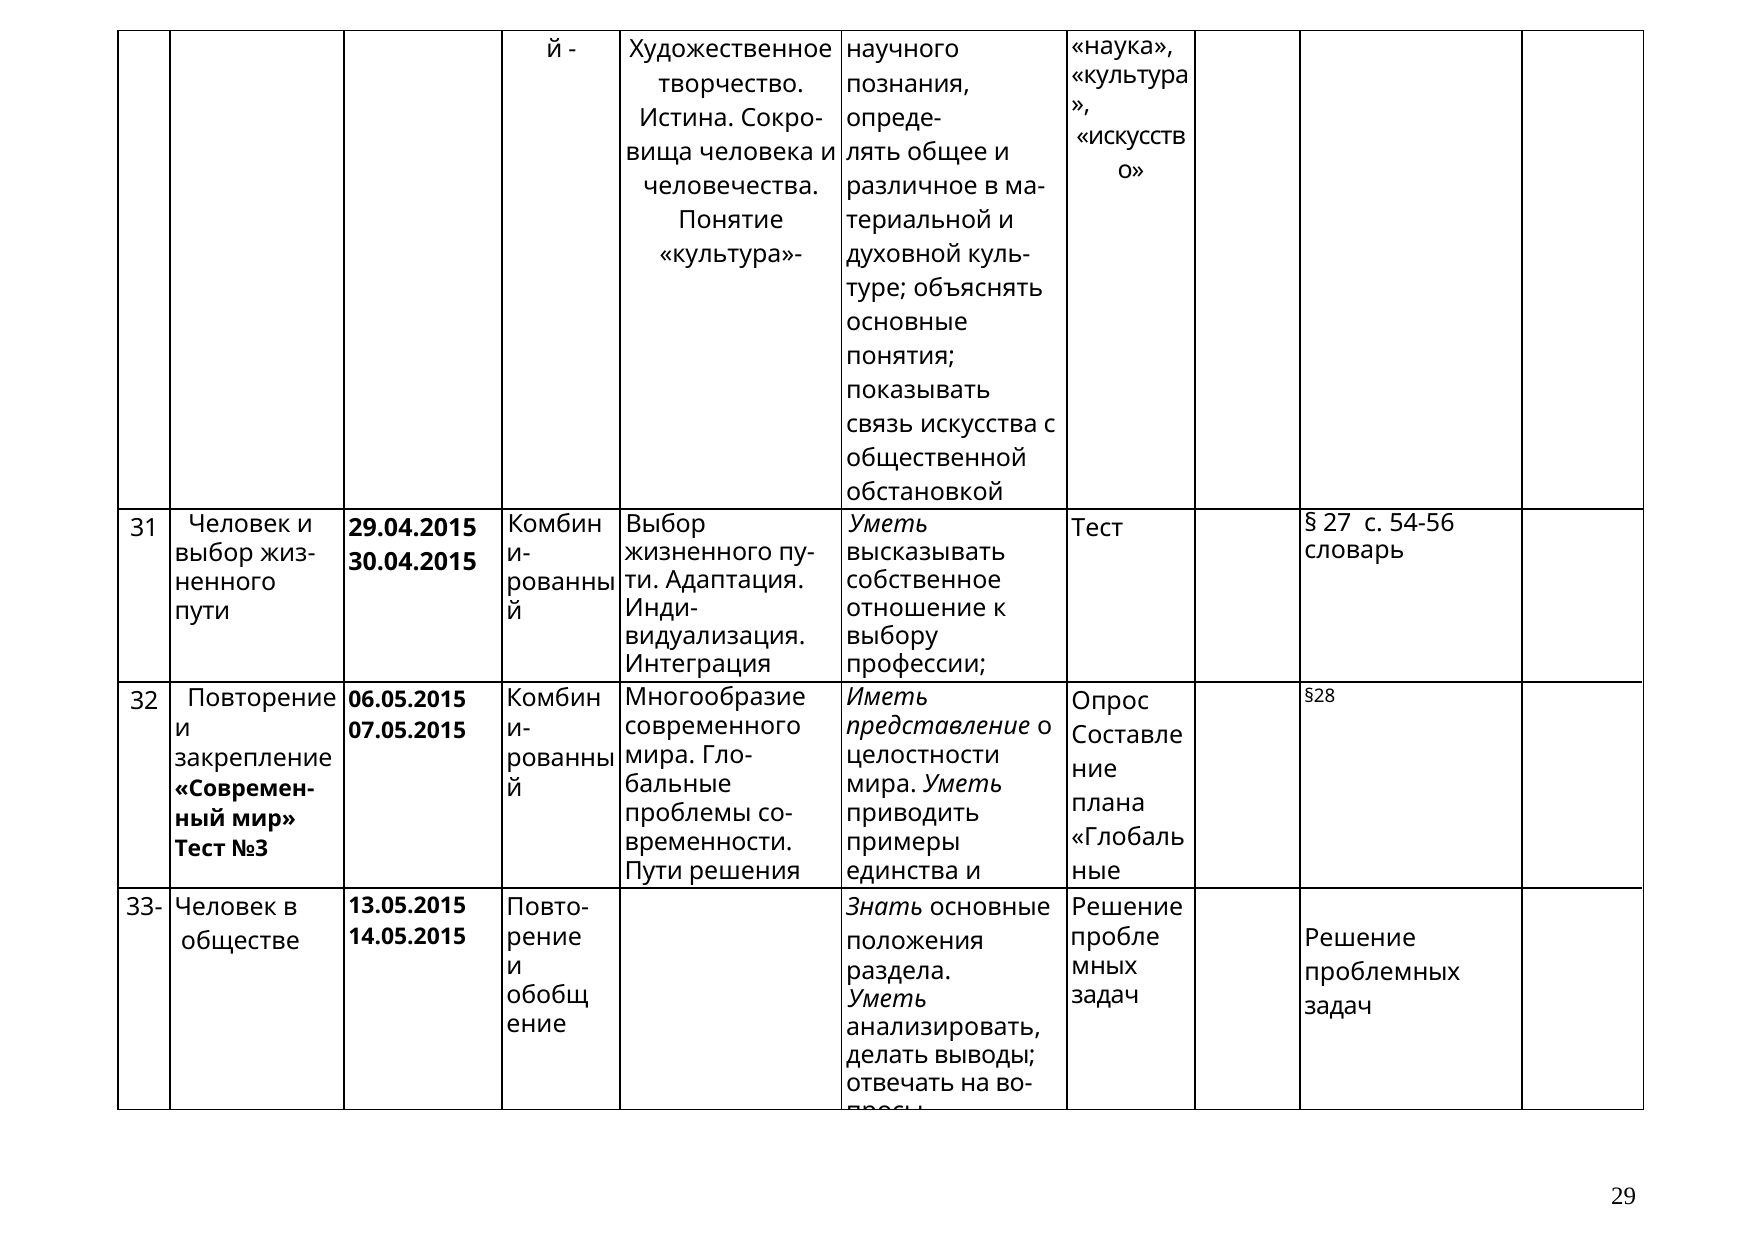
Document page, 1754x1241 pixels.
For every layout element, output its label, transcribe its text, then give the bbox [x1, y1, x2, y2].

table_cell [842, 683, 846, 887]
table_cell Синквейн со словами «наука», «культура», «искусство» [1068, 31, 1194, 508]
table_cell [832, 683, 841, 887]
table_cell 29.04.2015 30.04.2015 [345, 510, 501, 681]
table_cell Комбинированный [503, 683, 619, 887]
table_cell § 27 с. 54-56 словарь [1301, 510, 1521, 681]
table_cell [1523, 31, 1643, 508]
table_cell [1523, 887, 1643, 918]
table_cell [1196, 889, 1299, 918]
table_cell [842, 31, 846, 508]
table_cell [1523, 510, 1643, 681]
table_cell [1523, 681, 1643, 887]
table_cell Тест [1068, 510, 1194, 681]
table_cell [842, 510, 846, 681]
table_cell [1301, 31, 1521, 508]
table_cell Повторение и закрепление «Современный мир» Тест №3 [171, 683, 343, 887]
table_cell [119, 918, 169, 1109]
table_cell [1196, 918, 1299, 1109]
table_cell 32 [119, 683, 169, 887]
table_cell Комбинированный [503, 510, 619, 681]
table_cell Человек в обществе [171, 889, 343, 1109]
table_cell §28 [1301, 683, 1521, 887]
table_cell [1196, 683, 1299, 887]
table_cell 13.05.2015 14.05.2015 [345, 889, 501, 1109]
table_cell [1196, 31, 1299, 508]
table_cell Комбини рованный - [503, 31, 619, 508]
table_cell Решение проблемных задач [1301, 918, 1521, 1109]
table_cell [171, 31, 343, 508]
table_cell 06.05.2015 07.05.2015 [345, 683, 501, 887]
table_cell [119, 31, 169, 508]
table_cell Повто- рение и обобщение [503, 889, 619, 1109]
table_cell 31 [119, 510, 169, 681]
table_cell Духовная и материальная культура Художественное творчество. Истина. Сокровища человека и человечества. Понятие «культура»- [621, 31, 841, 508]
table_cell [621, 889, 841, 1109]
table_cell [1068, 889, 1194, 1109]
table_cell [345, 31, 501, 508]
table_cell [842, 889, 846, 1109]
table_cell Человек и выбор жизненного пути [171, 510, 343, 681]
table_cell [1196, 510, 1299, 681]
table_cell [1523, 918, 1643, 1109]
table_cell Выбор жизненного пути. Адаптация. Индивидуализация. Интеграция [621, 510, 841, 681]
